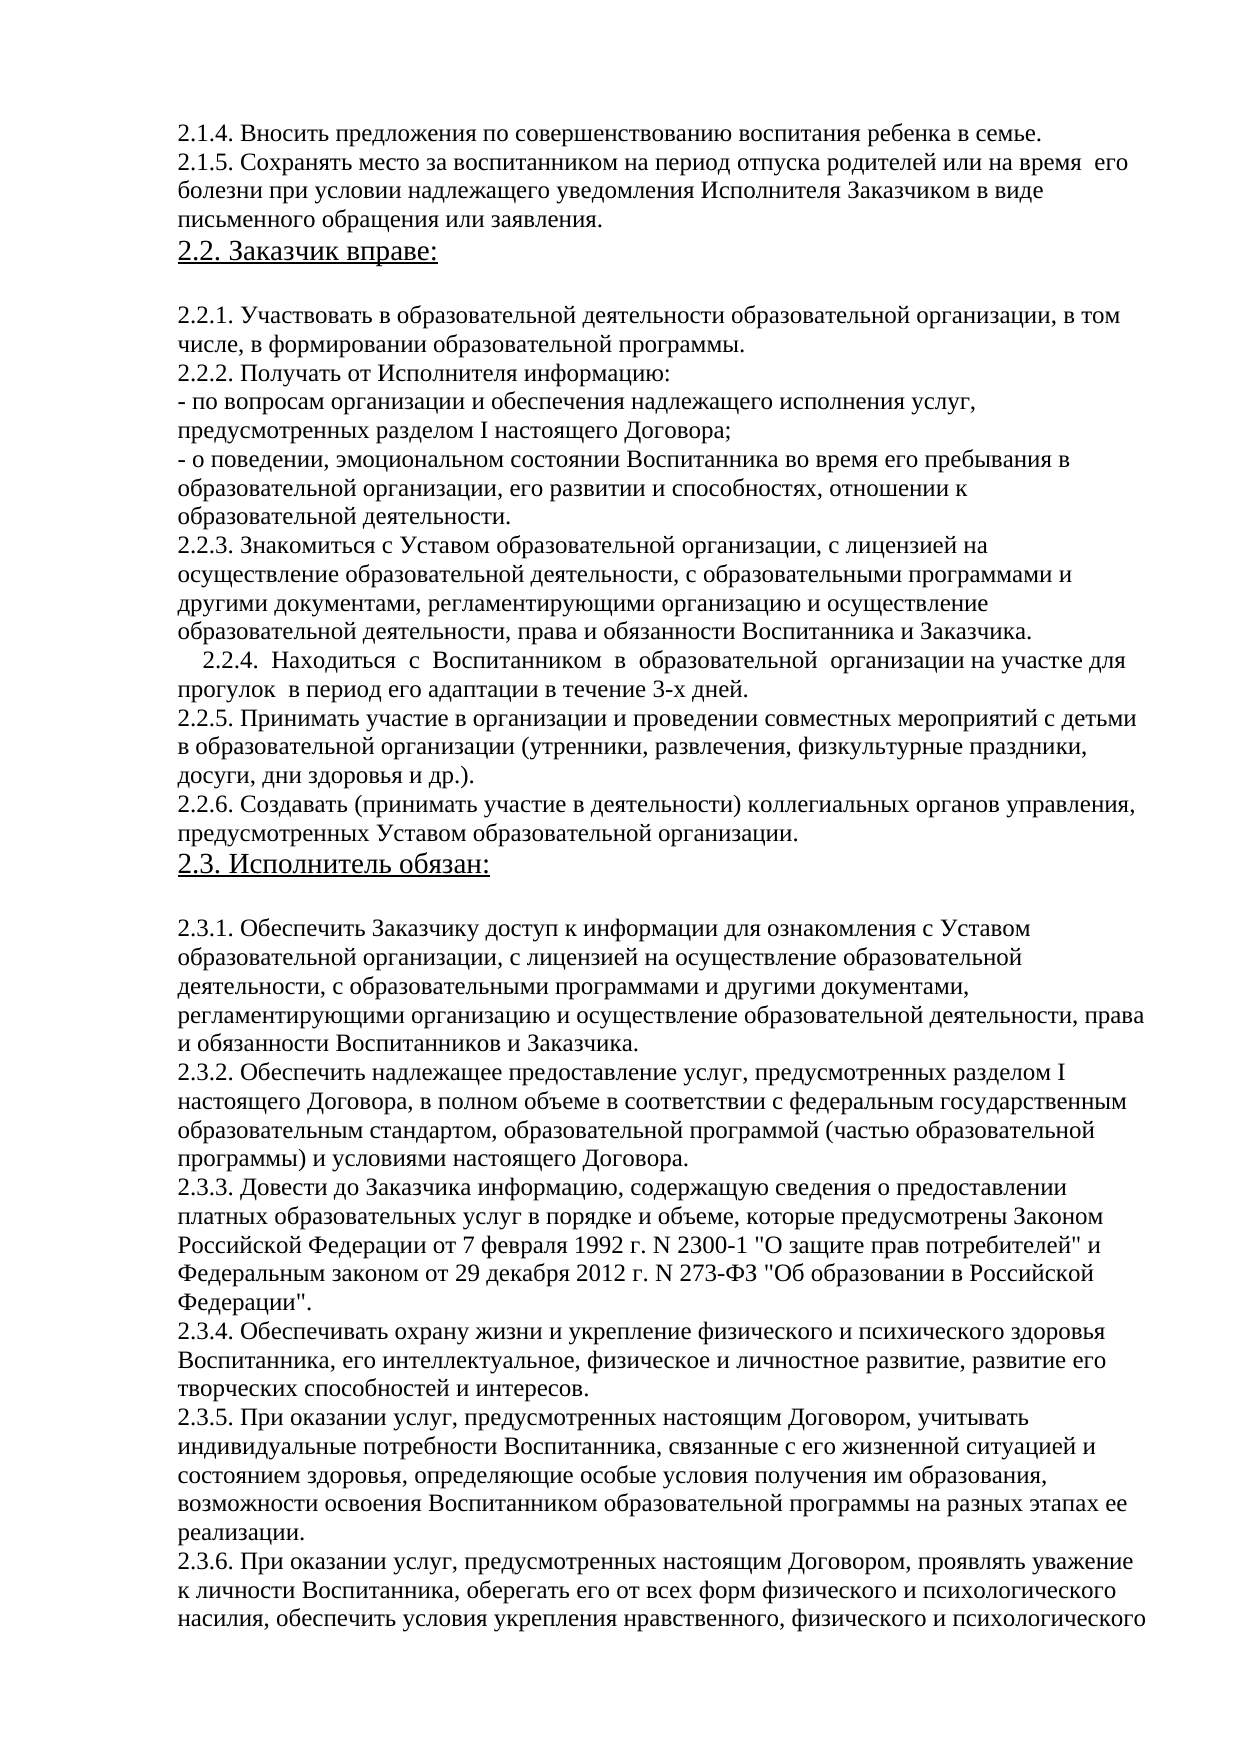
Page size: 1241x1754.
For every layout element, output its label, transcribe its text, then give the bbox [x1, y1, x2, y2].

text 2.2.4. Находиться с Воспитанником в образовательной организации на участке для прогулок в период его адаптации в течение 3-х дней. [177, 645, 1152, 703]
text 2.3.2. Обеспечить надлежащее предоставление услуг, предусмотренных разделом I настоящего Договора, в полном объеме в соответствии с федеральным государственным образовательным стандартом, образовательной программой (частью образовательной программы) и условиями настоящего Договора. [177, 1057, 1152, 1172]
text 2.3.4. Обеспечивать охрану жизни и укрепление физического и психического здоровья Воспитанника, его интеллектуальное, физическое и личностное развитие, развитие его творческих способностей и интересов. [177, 1316, 1152, 1402]
text 2.2.6. Создавать (принимать участие в деятельности) коллегиальных органов управления, предусмотренных Уставом образовательной организации. [177, 789, 1152, 846]
text 2.2. Заказчик вправе: [177, 233, 1152, 267]
text 2.3.1. Обеспечить Заказчику доступ к информации для ознакомления с Уставом образовательной организации, с лицензией на осуществление образовательной деятельности, с образовательными программами и другими документами, регламентирующими организацию и осуществление образовательной деятельности, права и обязанности Воспитанников и Заказчика. [177, 913, 1152, 1057]
text 2.1.5. Сохранять место за воспитанником на период отпуска родителей или на время его болезни при условии надлежащего уведомления Исполнителя Заказчиком в виде письменного обращения или заявления. [177, 147, 1152, 233]
text 2.1.4. Вносить предложения по совершенствованию воспитания ребенка в семье. [177, 118, 1152, 147]
text 2.3.3. Довести до Заказчика информацию, содержащую сведения о предоставлении платных образовательных услуг в порядке и объеме, которые предусмотрены Законом Российской Федерации от 7 февраля 1992 г. N 2300-1 "О защите прав потребителей" и Федеральным законом от 29 декабря 2012 г. N 273-ФЗ "Об образовании в Российской Федерации". [177, 1172, 1152, 1316]
text 2.2.3. Знакомиться с Уставом образовательной организации, с лицензией на осуществление образовательной деятельности, с образовательными программами и другими документами, регламентирующими организацию и осуществление образовательной деятельности, права и обязанности Воспитанника и Заказчика. [177, 530, 1152, 645]
text 2.3.5. При оказании услуг, предусмотренных настоящим Договором, учитывать индивидуальные потребности Воспитанника, связанные с его жизненной ситуацией и состоянием здоровья, определяющие особые условия получения им образования, возможности освоения Воспитанником образовательной программы на разных этапах ее реализации. [177, 1402, 1152, 1546]
text 2.2.2. Получать от Исполнителя информацию: [177, 358, 1152, 386]
text - о поведении, эмоциональном состоянии Воспитанника во время его пребывания в образовательной организации, его развитии и способностях, отношении к образовательной деятельности. [177, 444, 1152, 530]
text 2.3. Исполнитель обязан: [177, 846, 1152, 880]
text - по вопросам организации и обеспечения надлежащего исполнения услуг, предусмотренных разделом I настоящего Договора; [177, 386, 1152, 444]
text 2.2.1. Участвовать в образовательной деятельности образовательной организации, в том числе, в формировании образовательной программы. [177, 300, 1152, 358]
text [177, 1546, 1152, 1632]
text 2.2.5. Принимать участие в организации и проведении совместных мероприятий с детьми в образовательной организации (утренники, развлечения, физкультурные праздники, досуги, дни здоровья и др.). [177, 703, 1152, 789]
